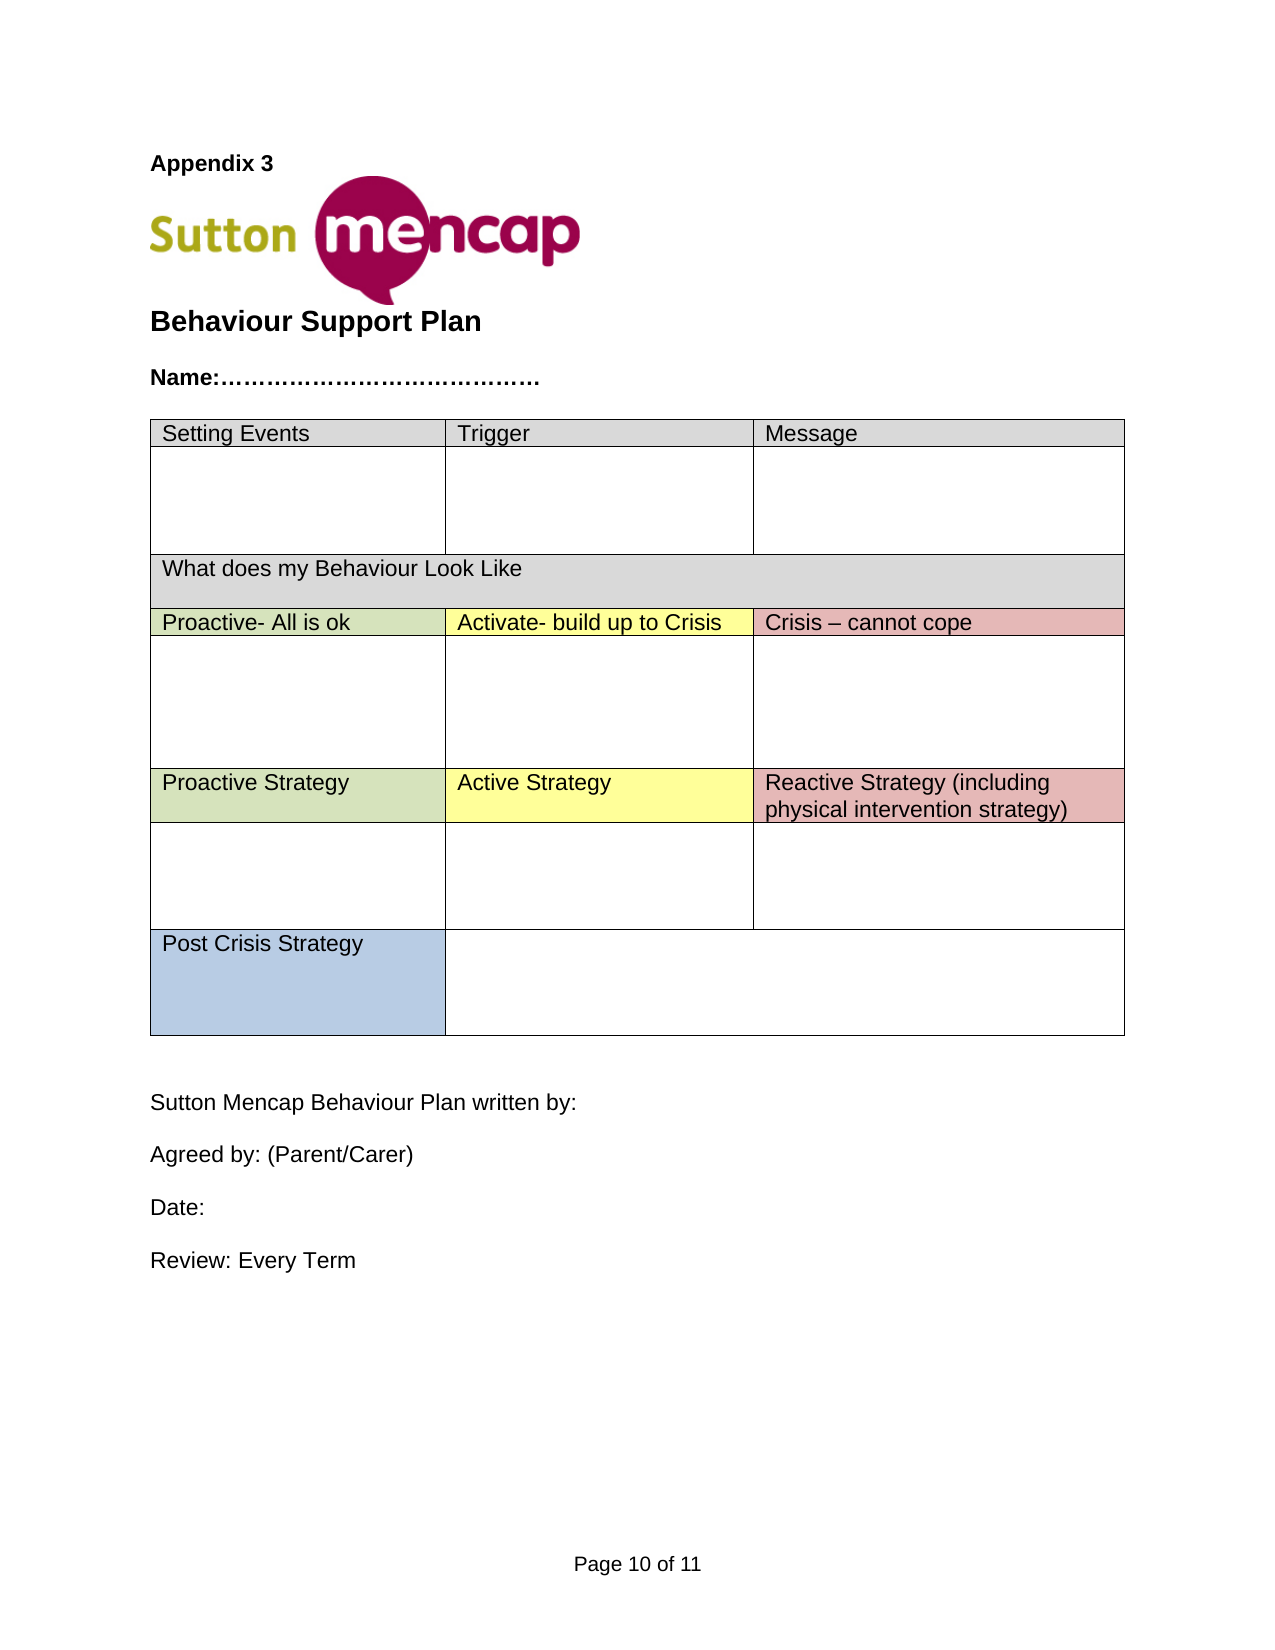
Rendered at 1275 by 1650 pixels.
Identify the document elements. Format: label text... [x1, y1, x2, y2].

text Sutton Mencap Behaviour Plan written by: [150, 1089, 1125, 1115]
table_cell Proactive- All is ok [151, 609, 445, 635]
text Date: [150, 1194, 1125, 1220]
table_cell Activate- build up to Crisis [446, 609, 753, 635]
table_cell [151, 636, 445, 768]
text Behaviour Support Plan [150, 304, 1125, 338]
table_cell [754, 636, 1124, 768]
text Review: Every Term [150, 1247, 1125, 1273]
table_cell [446, 930, 1124, 1035]
table_cell [446, 823, 753, 928]
table_header Trigger [446, 420, 753, 446]
picture [150, 176, 580, 305]
text Name:…………………………………… [150, 364, 1125, 391]
table_cell Post Crisis Strategy [151, 930, 445, 1035]
table_header Setting Events [151, 420, 445, 446]
table_cell Proactive Strategy [151, 769, 445, 822]
table_cell Crisis – cannot cope [754, 609, 1124, 635]
table_header Message [754, 420, 1124, 446]
table_cell [151, 447, 445, 554]
table_cell What does my Behaviour Look Like [151, 555, 1124, 608]
table_cell [446, 636, 753, 768]
text Appendix 3 [150, 150, 1125, 176]
text Agreed by: (Parent/Carer) [150, 1141, 1125, 1168]
table_cell Reactive Strategy (including physical intervention strategy) [754, 769, 1124, 822]
table_cell [446, 447, 753, 554]
table_cell [754, 447, 1124, 554]
table_cell [754, 823, 1124, 928]
table_cell [151, 823, 445, 928]
table_cell Active Strategy [446, 769, 753, 822]
